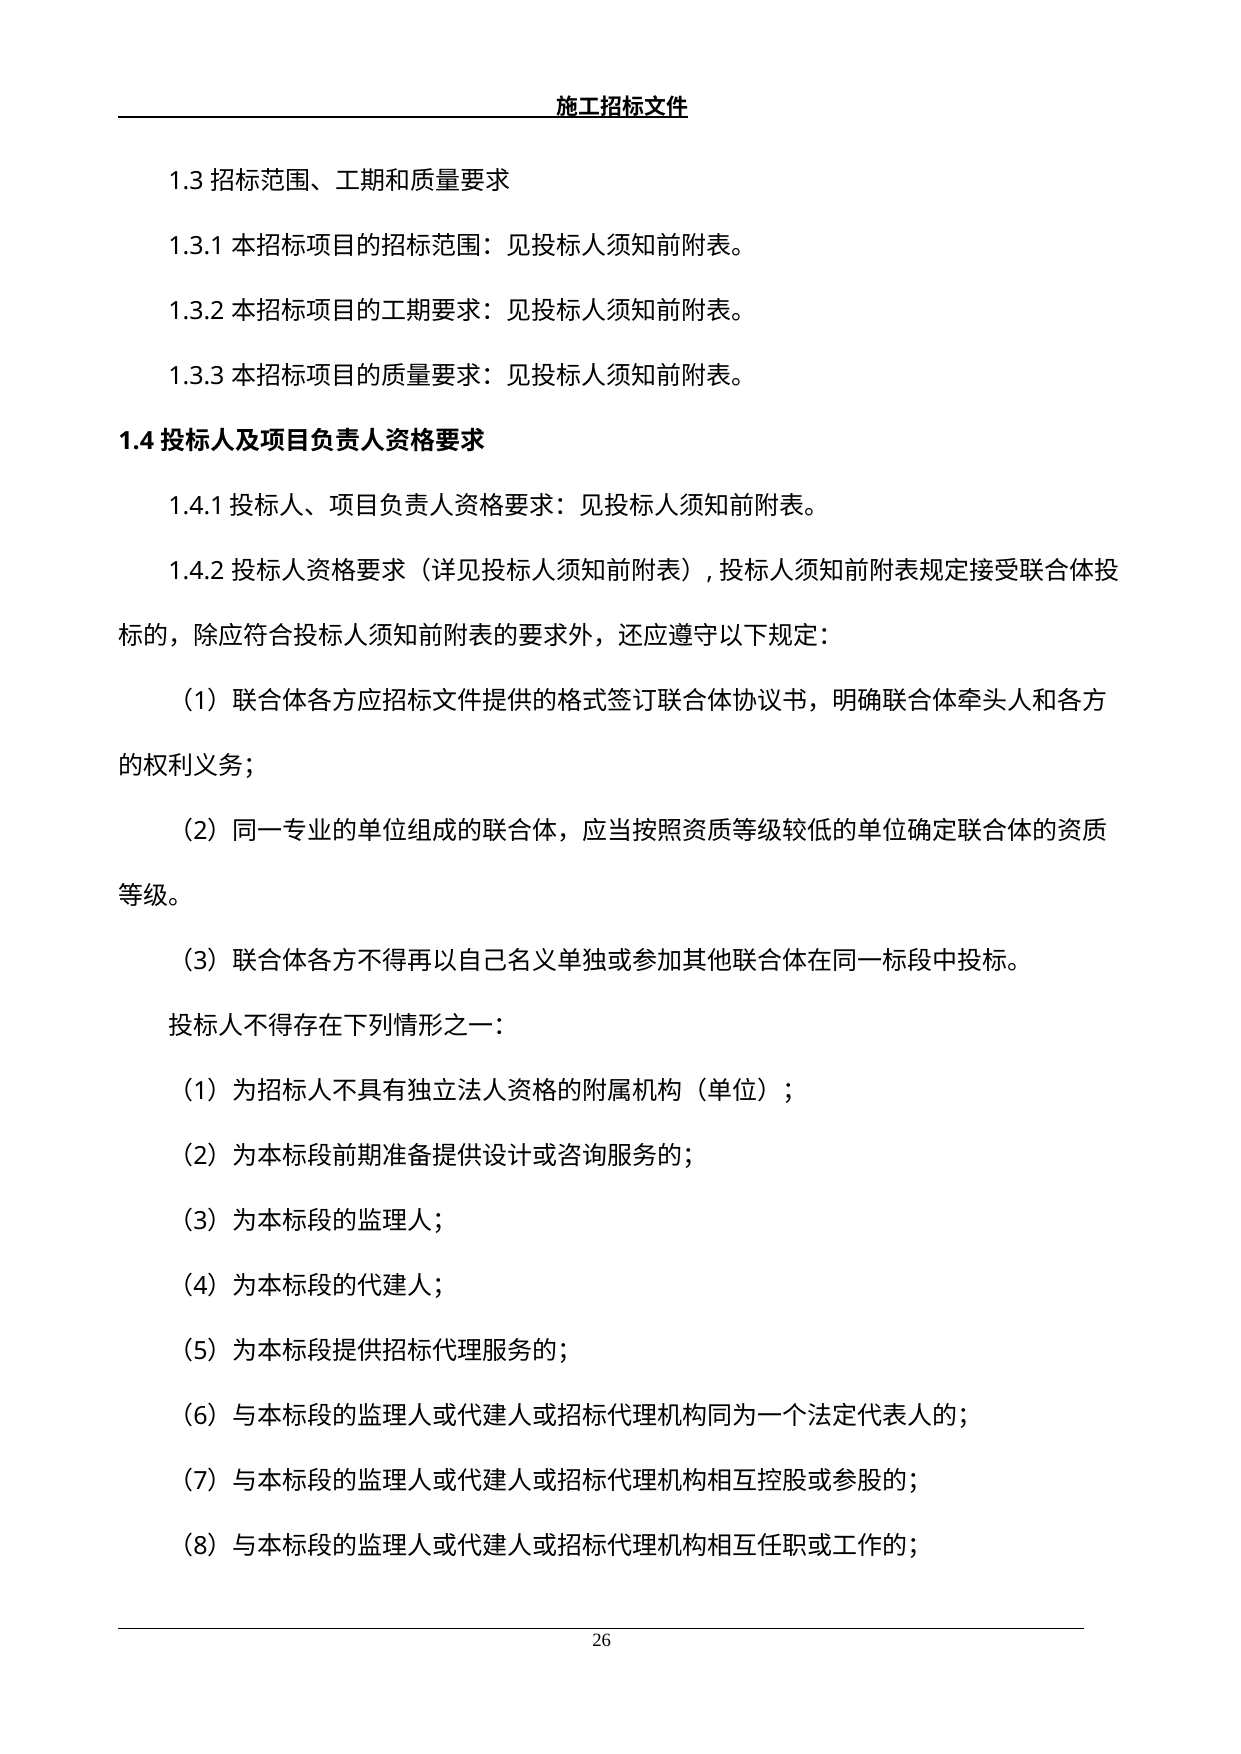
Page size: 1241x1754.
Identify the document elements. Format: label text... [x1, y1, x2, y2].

text 1.4.1投标人、项目负责人资格要求：见投标人须知前附表。 [118, 471, 1122, 536]
text 1.3 招标范围、工期和质量要求 [118, 146, 1122, 211]
text 1.3.1 本招标项目的招标范围：见投标人须知前附表。 [118, 211, 1122, 276]
text （3）联合体各方不得再以自己名义单独或参加其他联合体在同一标段中投标。 [118, 926, 1122, 991]
text 1.4 投标人及项目负责人资格要求 [118, 406, 1122, 471]
text （1）联合体各方应招标文件提供的格式签订联合体协议书，明确联合体牵头人和各方的权利义务； [118, 666, 1122, 796]
text （4）为本标段的代建人； [118, 1251, 1122, 1316]
text （3）为本标段的监理人； [118, 1186, 1122, 1251]
text （6）与本标段的监理人或代建人或招标代理机构同为一个法定代表人的； [118, 1381, 1122, 1446]
text 1.3.2 本招标项目的工期要求：见投标人须知前附表。 [118, 276, 1122, 341]
text （2）为本标段前期准备提供设计或咨询服务的； [118, 1121, 1122, 1186]
text （8）与本标段的监理人或代建人或招标代理机构相互任职或工作的； [118, 1511, 1122, 1576]
text 1.4.2 投标人资格要求（详见投标人须知前附表）, 投标人须知前附表规定接受联合体投标的，除应符合投标人须知前附表的要求外，还应遵守以下规定： [118, 536, 1122, 666]
text （5）为本标段提供招标代理服务的； [118, 1316, 1122, 1381]
text （2）同一专业的单位组成的联合体，应当按照资质等级较低的单位确定联合体的资质等级。 [118, 796, 1122, 926]
text 投标人不得存在下列情形之一： [118, 991, 1122, 1056]
text （7）与本标段的监理人或代建人或招标代理机构相互控股或参股的； [118, 1446, 1122, 1511]
text 1.3.3 本招标项目的质量要求：见投标人须知前附表。 [118, 341, 1122, 406]
text （1）为招标人不具有独立法人资格的附属机构（单位）； [118, 1056, 1122, 1121]
